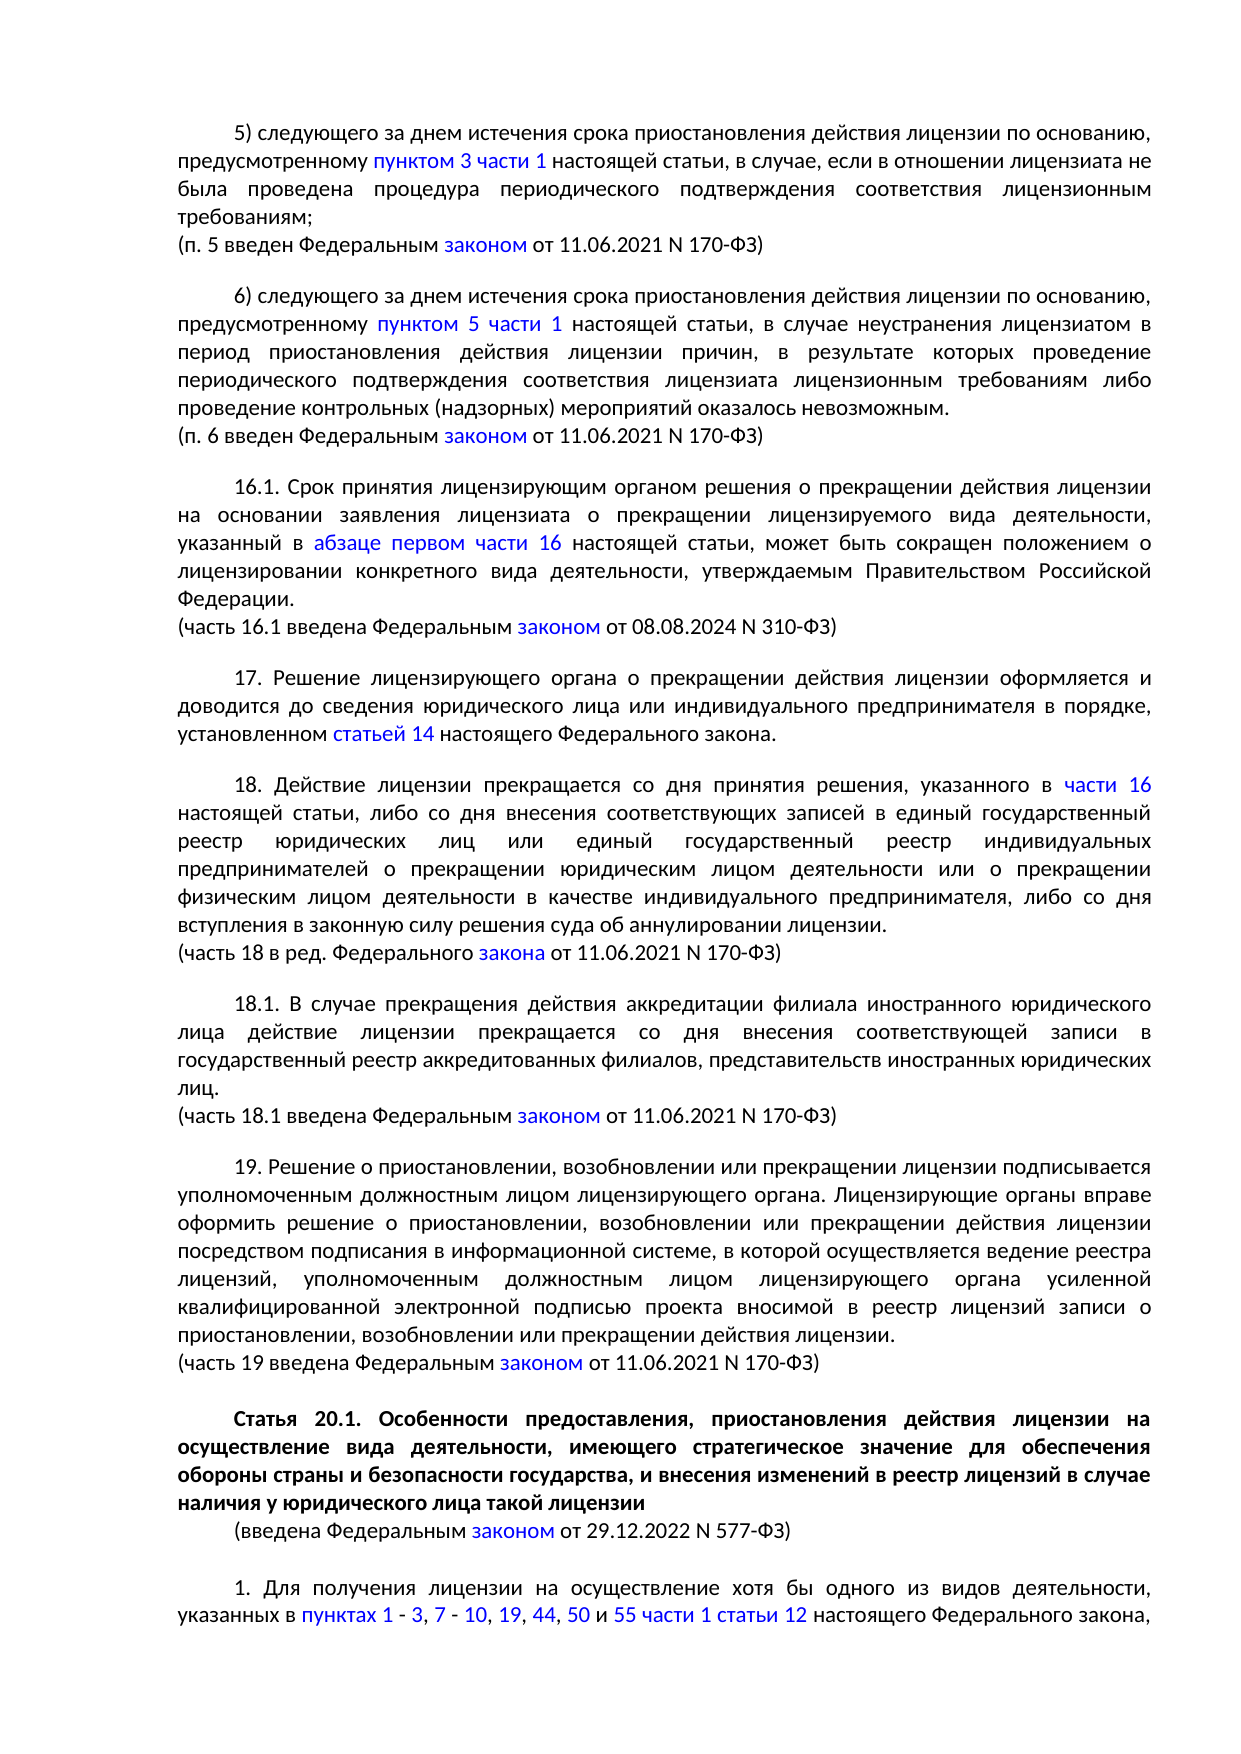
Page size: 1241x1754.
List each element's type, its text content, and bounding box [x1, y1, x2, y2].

text (введена Федеральным законом от 29.12.2022 N 577-ФЗ) [177, 1517, 1152, 1544]
text (п. 6 введен Федеральным законом от 11.06.2021 N 170-ФЗ) [177, 421, 1152, 449]
text 17. Решение лицензирующего органа о прекращении действия лицензии оформляется и доводится до сведения юридического лица или индивидуального предпринимателя в порядке, установленном статьей 14 настоящего Федерального закона. [177, 663, 1152, 747]
text (п. 5 введен Федеральным законом от 11.06.2021 N 170-ФЗ) [177, 230, 1152, 258]
text 18. Действие лицензии прекращается со дня принятия решения, указанного в части 16 настоящей статьи, либо со дня внесения соответствующих записей в единый государственный реестр юридических лиц или единый государственный реестр индивидуальных предпринимателей о прекращении юридическим лицом деятельности или о прекращении физическим лицом деятельности в качестве индивидуального предпринимателя, либо со дня вступления в законную силу решения суда об аннулировании лицензии. [177, 770, 1152, 938]
text 18.1. В случае прекращения действия аккредитации филиала иностранного юридического лица действие лицензии прекращается со дня внесения соответствующей записи в государственный реестр аккредитованных филиалов, представительств иностранных юридических лиц. [177, 989, 1152, 1101]
text (часть 18.1 введена Федеральным законом от 11.06.2021 N 170-ФЗ) [177, 1101, 1152, 1129]
text 6) следующего за днем истечения срока приостановления действия лицензии по основанию, предусмотренному пунктом 5 части 1 настоящей статьи, в случае неустранения лицензиатом в период приостановления действия лицензии причин, в результате которых проведение периодического подтверждения соответствия лицензиата лицензионным требованиям либо проведение контрольных (надзорных) мероприятий оказалось невозможным. [177, 281, 1152, 421]
text 5) следующего за днем истечения срока приостановления действия лицензии по основанию, предусмотренному пунктом 3 части 1 настоящей статьи, в случае, если в отношении лицензиата не была проведена процедура периодического подтверждения соответствия лицензионным требованиям; [177, 118, 1152, 230]
title Статья 20.1. Особенности предоставления, приостановления действия лицензии на осуществление вида деятельности, имеющего стратегическое значение для обеспечения обороны страны и безопасности государства, и внесения изменений в реестр лицензий в случае наличия у юридического лица такой лицензии [177, 1404, 1152, 1517]
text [177, 1573, 1152, 1629]
text 19. Решение о приостановлении, возобновлении или прекращении лицензии подписывается уполномоченным должностным лицом лицензирующего органа. Лицензирующие органы вправе оформить решение о приостановлении, возобновлении или прекращении действия лицензии посредством подписания в информационной системе, в которой осуществляется ведение реестра лицензий, уполномоченным должностным лицом лицензирующего органа усиленной квалифицированной электронной подписью проекта вносимой в реестр лицензий записи о приостановлении, возобновлении или прекращении действия лицензии. [177, 1152, 1152, 1348]
text (часть 18 в ред. Федерального закона от 11.06.2021 N 170-ФЗ) [177, 938, 1152, 966]
text 16.1. Срок принятия лицензирующим органом решения о прекращении действия лицензии на основании заявления лицензиата о прекращении лицензируемого вида деятельности, указанный в абзаце первом части 16 настоящей статьи, может быть сокращен положением о лицензировании конкретного вида деятельности, утверждаемым Правительством Российской Федерации. [177, 472, 1152, 612]
text (часть 16.1 введена Федеральным законом от 08.08.2024 N 310-ФЗ) [177, 612, 1152, 640]
text (часть 19 введена Федеральным законом от 11.06.2021 N 170-ФЗ) [177, 1348, 1152, 1376]
